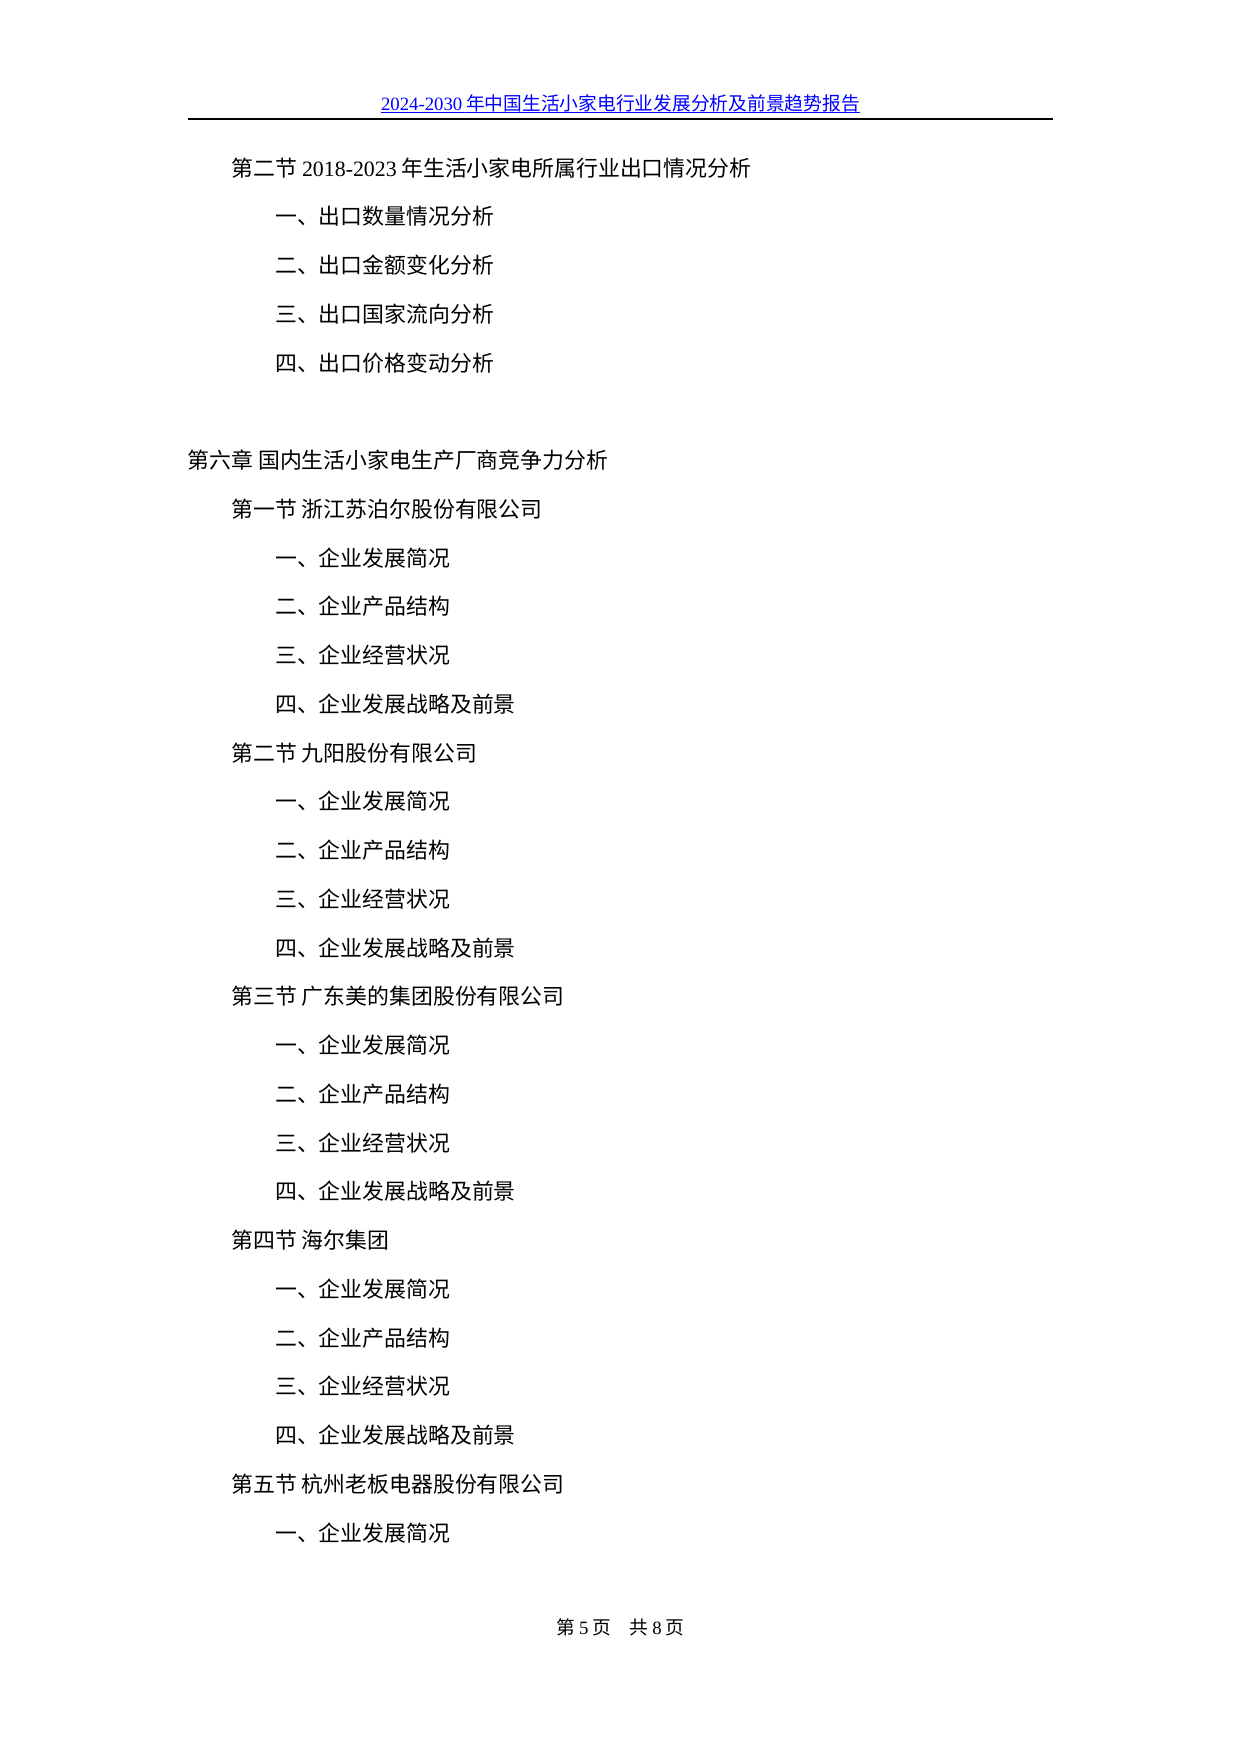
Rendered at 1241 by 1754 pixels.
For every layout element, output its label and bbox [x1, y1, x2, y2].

text [187, 150, 1053, 1548]
